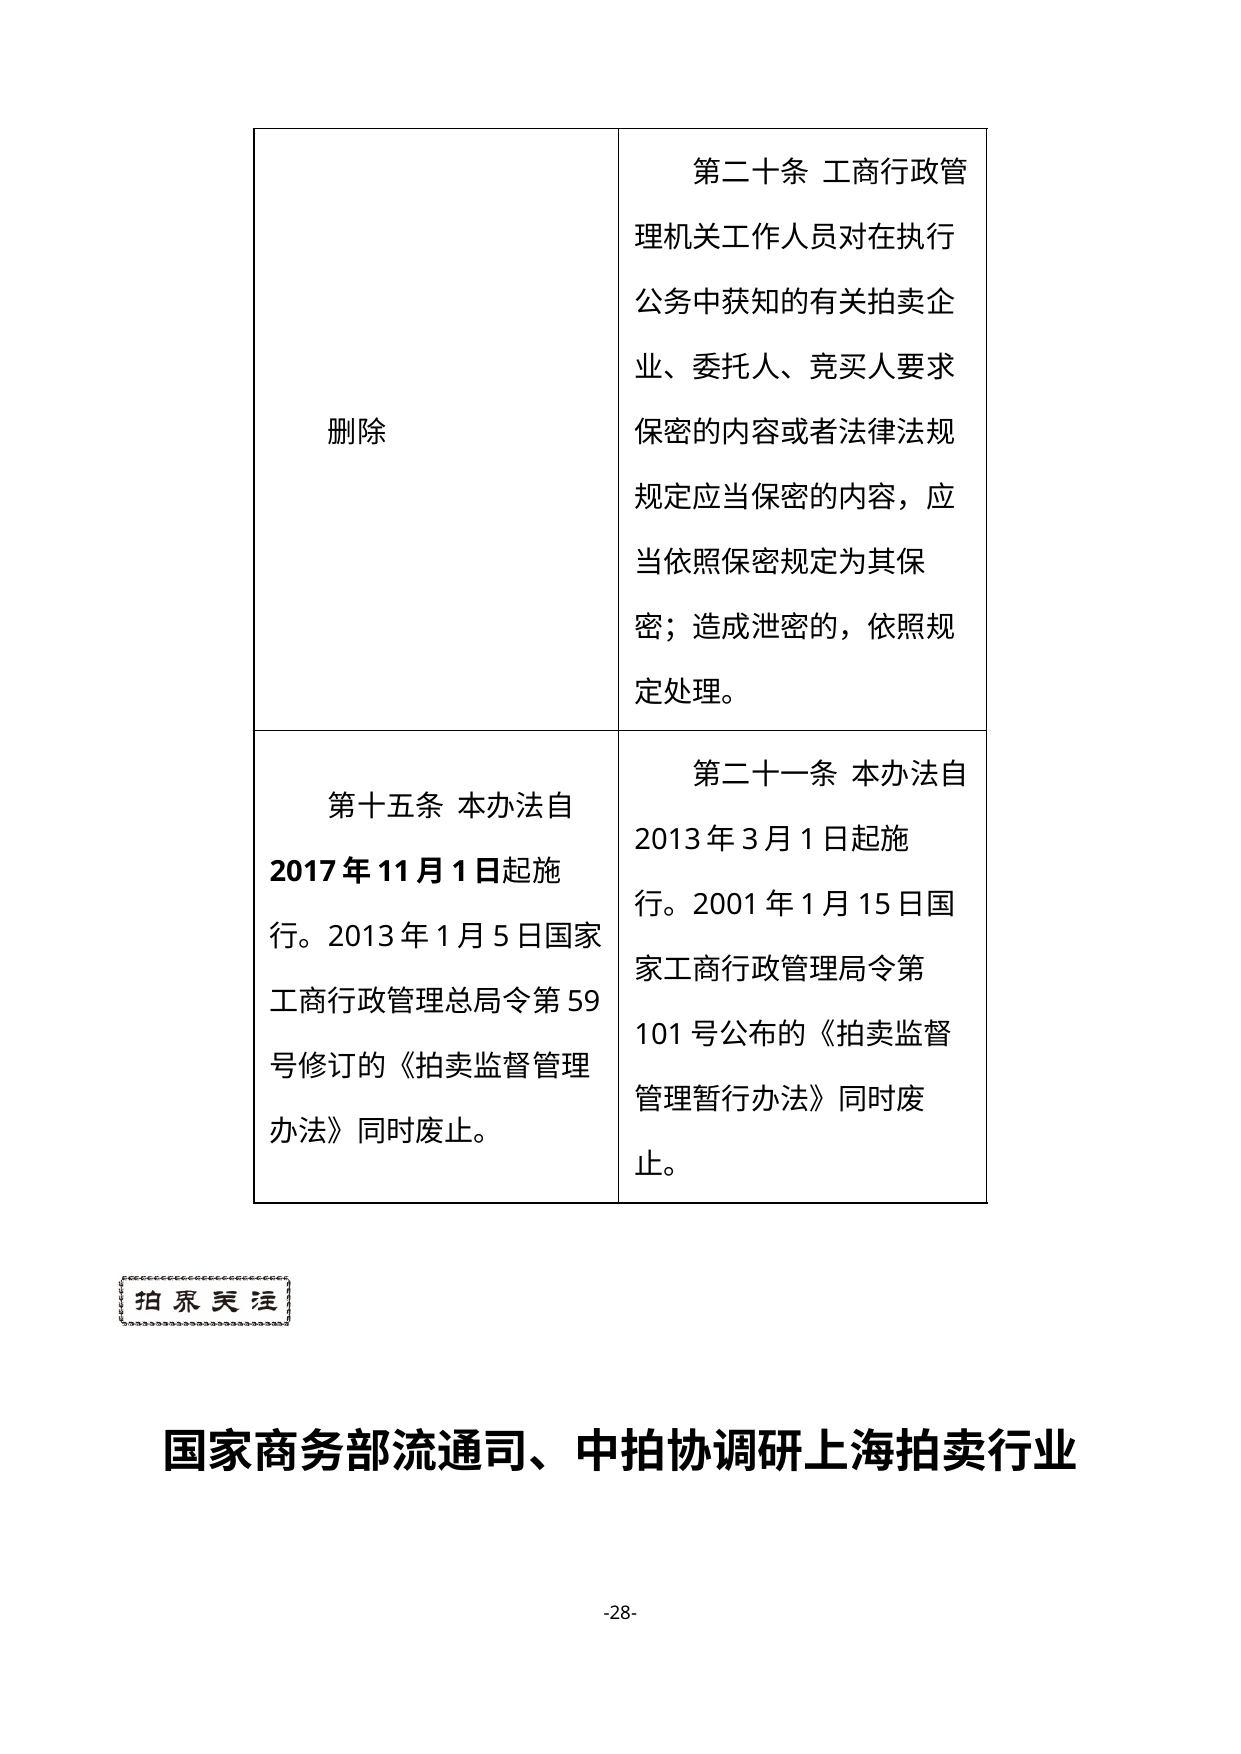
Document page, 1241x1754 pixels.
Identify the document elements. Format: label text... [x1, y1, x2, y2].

table_cell 删除 [255, 129, 618, 730]
text 国家商务部流通司、中拍协调研上海拍卖行业 [118, 1398, 1122, 1496]
table_cell 第二十条 工商行政管理机关工作人员对在执行公务中获知的有关拍卖企业、委托人、竞买人要求保密的内容或者法律法规规定应当保密的内容，应当依照保密规定为其保密；造成泄密的，依照规定处理。 [619, 129, 986, 730]
table_cell 第二十一条 本办法自2013年3月1日起施行。2001年1月15日国家工商行政管理局令第101号公布的《拍卖监督管理暂行办法》同时废止。 [619, 731, 986, 1202]
picture [118, 1276, 291, 1326]
table_cell 第十五条 本办法自2017年11月1日起施行。2013年1月5日国家工商行政管理总局令第59号修订的《拍卖监督管理办法》同时废止。 [255, 731, 618, 1202]
